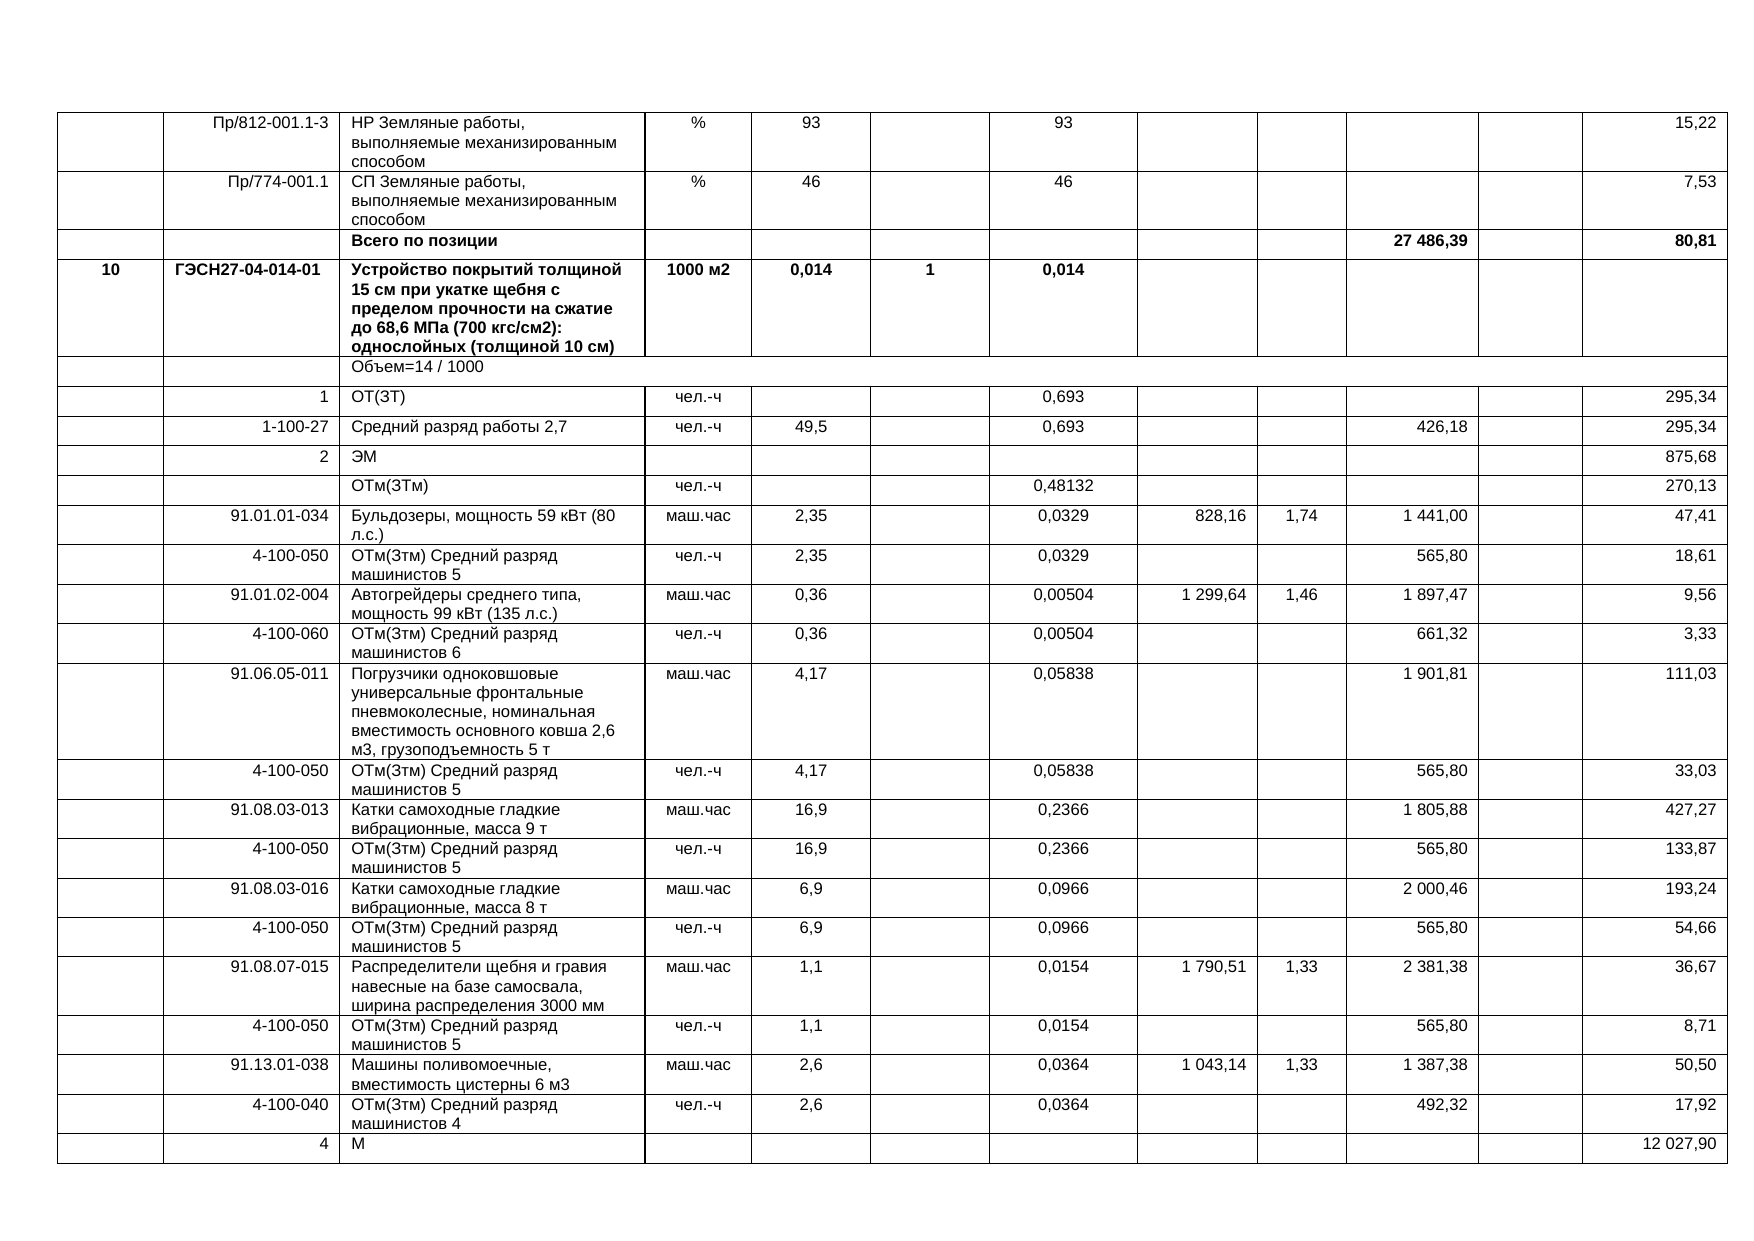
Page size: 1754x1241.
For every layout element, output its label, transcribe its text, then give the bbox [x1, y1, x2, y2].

table_cell [871, 1055, 989, 1093]
table_cell 1 805,88 [1347, 800, 1478, 838]
table_cell 93 [752, 113, 870, 171]
table_cell [871, 387, 989, 416]
table_cell 1-100-27 [164, 417, 339, 445]
table_cell 565,80 [1347, 545, 1478, 584]
table_cell 295,34 [1583, 417, 1727, 445]
table_cell [1479, 1134, 1582, 1163]
table_cell [1479, 1095, 1582, 1133]
table_cell [990, 446, 1137, 475]
table_cell 427,27 [1583, 800, 1727, 838]
table_cell [58, 664, 163, 759]
table_cell 0,00504 [990, 624, 1137, 662]
table_cell 4-100-040 [164, 1095, 339, 1133]
table_cell 1 [164, 387, 339, 416]
table_cell Средний разряд работы 2,7 [340, 417, 644, 445]
table_cell [1479, 230, 1582, 259]
table_cell [1347, 446, 1478, 475]
table_cell [1258, 387, 1346, 416]
table_cell 1,33 [1258, 1055, 1346, 1093]
table_cell 0,014 [990, 260, 1137, 356]
table_cell 91.13.01-038 [164, 1055, 339, 1093]
table_cell чел.-ч [646, 417, 751, 445]
table_cell [871, 417, 989, 445]
table_cell 565,80 [1347, 1016, 1478, 1054]
table_cell [1138, 1016, 1257, 1054]
table_cell 91.06.05-011 [164, 664, 339, 759]
table_cell [1258, 476, 1346, 505]
table_cell 6,9 [752, 918, 870, 956]
table_cell [1258, 879, 1346, 917]
table_cell ОТм(Зтм) Средний разряд машинистов 4 [340, 1095, 644, 1133]
table_cell [752, 446, 870, 475]
table_cell [1258, 800, 1346, 838]
table_cell [871, 918, 989, 956]
table_cell [646, 446, 751, 475]
table_cell [871, 1095, 989, 1133]
table_cell [1138, 879, 1257, 917]
table_cell 111,03 [1583, 664, 1727, 759]
table_cell 17,92 [1583, 1095, 1727, 1133]
table_cell 27 486,39 [1347, 230, 1478, 259]
table_cell [1479, 918, 1582, 956]
table_cell Пр/774-001.1 [164, 172, 339, 229]
table_cell 1000 м2 [646, 260, 751, 356]
table_cell [1479, 879, 1582, 917]
table_cell [1258, 624, 1346, 662]
table_cell [990, 230, 1137, 259]
table_cell 1 299,64 [1138, 585, 1257, 623]
table_cell 0,36 [752, 624, 870, 662]
table_cell [1258, 1095, 1346, 1133]
table_cell 0,693 [990, 417, 1137, 445]
table_cell 46 [752, 172, 870, 229]
table_cell 4-100-050 [164, 1016, 339, 1054]
table_cell 12 027,90 [1583, 1134, 1727, 1163]
table_cell 0,2366 [990, 839, 1137, 877]
table_cell 0,2366 [990, 800, 1137, 838]
table_cell [1138, 1095, 1257, 1133]
table_cell [1138, 417, 1257, 445]
table_cell 50,50 [1583, 1055, 1727, 1093]
table_cell [1347, 387, 1478, 416]
table_cell Катки самоходные гладкие вибрационные, масса 8 т [340, 879, 644, 917]
table_cell [871, 172, 989, 229]
table_cell [1138, 760, 1257, 799]
table_cell [871, 839, 989, 877]
table_cell [1479, 839, 1582, 877]
table_cell 295,34 [1583, 387, 1727, 416]
table_cell 0,0364 [990, 1055, 1137, 1093]
table_cell маш.час [646, 957, 751, 1015]
table_cell [1138, 664, 1257, 759]
table_cell [1258, 1134, 1346, 1163]
table_cell 2,35 [752, 506, 870, 544]
table_cell [58, 800, 163, 838]
table_cell М [340, 1134, 644, 1163]
table_cell 4,17 [752, 664, 870, 759]
table_cell [58, 918, 163, 956]
table_cell [871, 957, 989, 1015]
table_cell 133,87 [1583, 839, 1727, 877]
table_cell [871, 476, 989, 505]
table_cell чел.-ч [646, 624, 751, 662]
table_cell [1258, 417, 1346, 445]
table_cell чел.-ч [646, 760, 751, 799]
table_cell ОТм(Зтм) Средний разряд машинистов 5 [340, 760, 644, 799]
table_cell 93 [990, 113, 1137, 171]
table_cell [1583, 260, 1727, 356]
table_cell [1479, 417, 1582, 445]
table_cell 6,9 [752, 879, 870, 917]
table_cell 1,33 [1258, 957, 1346, 1015]
table_cell [752, 230, 870, 259]
table_cell Распределители щебня и гравия навесные на базе самосвала, ширина распределения 3000 мм [340, 957, 644, 1015]
table_cell [1258, 760, 1346, 799]
table_cell 4-100-050 [164, 545, 339, 584]
table_cell 9,56 [1583, 585, 1727, 623]
table_cell 54,66 [1583, 918, 1727, 956]
table_cell Погрузчики одноковшовые универсальные фронтальные пневмоколесные, номинальная вместимость основного ковша 2,6 м3, грузоподъемность 5 т [340, 664, 644, 759]
table_cell ОТм(Зтм) Средний разряд машинистов 5 [340, 545, 644, 584]
table_cell [871, 113, 989, 171]
table_cell 0,0329 [990, 506, 1137, 544]
table_cell [1347, 260, 1478, 356]
table_cell [1258, 446, 1346, 475]
table_cell маш.час [646, 506, 751, 544]
table_cell 0,0364 [990, 1095, 1137, 1133]
table_cell 875,68 [1583, 446, 1727, 475]
table_cell [58, 417, 163, 445]
table_cell чел.-ч [646, 918, 751, 956]
table_cell ОТм(Зтм) Средний разряд машинистов 6 [340, 624, 644, 662]
table_cell [1479, 506, 1582, 544]
table_cell 1,1 [752, 1016, 870, 1054]
table_cell 270,13 [1583, 476, 1727, 505]
table_cell 0,48132 [990, 476, 1137, 505]
table_cell 16,9 [752, 800, 870, 838]
table_cell 4-100-050 [164, 839, 339, 877]
table_cell чел.-ч [646, 387, 751, 416]
table_cell Всего по позиции [340, 230, 644, 259]
table_cell [1347, 172, 1478, 229]
table_cell 91.08.07-015 [164, 957, 339, 1015]
table_cell 1,74 [1258, 506, 1346, 544]
table_cell [58, 476, 163, 505]
table_cell [871, 760, 989, 799]
table_cell ОТм(Зтм) Средний разряд машинистов 5 [340, 839, 644, 877]
table_cell 2 381,38 [1347, 957, 1478, 1015]
table_cell [871, 230, 989, 259]
table_cell Бульдозеры, мощность 59 кВт (80 л.с.) [340, 506, 644, 544]
table_cell Пр/812-001.1-3 [164, 113, 339, 171]
table_cell [1479, 545, 1582, 584]
table_cell [871, 664, 989, 759]
table_cell [1258, 918, 1346, 956]
table_cell % [646, 172, 751, 229]
table_cell чел.-ч [646, 476, 751, 505]
table_cell [1138, 387, 1257, 416]
table_cell 47,41 [1583, 506, 1727, 544]
table_cell чел.-ч [646, 1095, 751, 1133]
table_cell [1138, 918, 1257, 956]
table_cell 10 [58, 260, 163, 356]
table_cell [871, 624, 989, 662]
table_cell [1258, 839, 1346, 877]
table_cell 2 [164, 446, 339, 475]
table_cell % [646, 113, 751, 171]
table_cell 1 043,14 [1138, 1055, 1257, 1093]
table_cell 18,61 [1583, 545, 1727, 584]
table_cell [1479, 1016, 1582, 1054]
table_cell 0,0329 [990, 545, 1137, 584]
table_cell [752, 476, 870, 505]
table_cell [58, 1134, 163, 1163]
table_cell 2,6 [752, 1095, 870, 1133]
table_cell 1,46 [1258, 585, 1346, 623]
table_cell [871, 506, 989, 544]
table_cell [1138, 800, 1257, 838]
table_cell 4 [164, 1134, 339, 1163]
table_cell 492,32 [1347, 1095, 1478, 1133]
table_cell [58, 357, 163, 386]
table_cell [871, 800, 989, 838]
table_cell [1138, 476, 1257, 505]
table_cell [1479, 446, 1582, 475]
table_cell [871, 1134, 989, 1163]
table_cell [1138, 1134, 1257, 1163]
table_cell 4-100-050 [164, 918, 339, 956]
table_cell [1138, 113, 1257, 171]
table_cell [1138, 839, 1257, 877]
table_cell [58, 1095, 163, 1133]
table_cell [1258, 230, 1346, 259]
table_cell [164, 230, 339, 259]
table_cell 16,9 [752, 839, 870, 877]
table_cell [1138, 624, 1257, 662]
table_cell ОТ(ЗТ) [340, 387, 644, 416]
table_cell [58, 585, 163, 623]
table_cell 1 441,00 [1347, 506, 1478, 544]
table_cell [1138, 446, 1257, 475]
table_cell [1138, 172, 1257, 229]
table_cell 0,05838 [990, 760, 1137, 799]
table_cell Машины поливомоечные, вместимость цистерны 6 м3 [340, 1055, 644, 1093]
table_cell 565,80 [1347, 839, 1478, 877]
table_cell [58, 230, 163, 259]
table_cell Автогрейдеры среднего типа, мощность 99 кВт (135 л.с.) [340, 585, 644, 623]
table_cell [646, 230, 751, 259]
table_cell 0,05838 [990, 664, 1137, 759]
table_cell чел.-ч [646, 839, 751, 877]
table_cell [58, 545, 163, 584]
table_cell [1479, 957, 1582, 1015]
table_cell [58, 113, 163, 171]
table_cell 3,33 [1583, 624, 1727, 662]
table_cell 193,24 [1583, 879, 1727, 917]
table_cell Объем=14 / 1000 [340, 357, 1727, 386]
table_cell [1479, 664, 1582, 759]
table_cell [1138, 545, 1257, 584]
table_cell [1479, 760, 1582, 799]
table_cell маш.час [646, 585, 751, 623]
table_cell [1258, 260, 1346, 356]
table_cell [58, 957, 163, 1015]
table_cell [1347, 113, 1478, 171]
table_cell [871, 879, 989, 917]
table_cell 1 897,47 [1347, 585, 1478, 623]
table_cell 49,5 [752, 417, 870, 445]
table_cell [58, 760, 163, 799]
table_cell 4,17 [752, 760, 870, 799]
table_cell Катки самоходные гладкие вибрационные, масса 9 т [340, 800, 644, 838]
table_cell 2,6 [752, 1055, 870, 1093]
table_cell 33,03 [1583, 760, 1727, 799]
table_cell 0,00504 [990, 585, 1137, 623]
table_cell маш.час [646, 800, 751, 838]
table_cell [1479, 387, 1582, 416]
table_cell [871, 545, 989, 584]
table_cell [58, 506, 163, 544]
table_cell 80,81 [1583, 230, 1727, 259]
table_cell 2,35 [752, 545, 870, 584]
table_cell 4-100-050 [164, 760, 339, 799]
table_cell ОТм(Зтм) Средний разряд машинистов 5 [340, 918, 644, 956]
table_cell [58, 172, 163, 229]
table_cell [1347, 1134, 1478, 1163]
table_cell 828,16 [1138, 506, 1257, 544]
table_cell [1479, 476, 1582, 505]
table_cell 426,18 [1347, 417, 1478, 445]
table_cell [58, 387, 163, 416]
table_cell 1 790,51 [1138, 957, 1257, 1015]
table_cell маш.час [646, 664, 751, 759]
table_cell 0,0154 [990, 1016, 1137, 1054]
table_cell 0,0966 [990, 879, 1137, 917]
table_cell 565,80 [1347, 918, 1478, 956]
table_cell 1 [871, 260, 989, 356]
table_cell [164, 357, 339, 386]
table_cell [990, 1134, 1137, 1163]
table_cell [871, 585, 989, 623]
table_cell чел.-ч [646, 545, 751, 584]
table_cell СП Земляные работы, выполняемые механизированным способом [340, 172, 644, 229]
table_cell [58, 446, 163, 475]
table_cell НР Земляные работы, выполняемые механизированным способом [340, 113, 644, 171]
table_cell [1138, 260, 1257, 356]
table_cell [871, 446, 989, 475]
table_cell [1258, 664, 1346, 759]
table_cell 0,693 [990, 387, 1137, 416]
table_cell 2 000,46 [1347, 879, 1478, 917]
table_cell [1258, 1016, 1346, 1054]
table_cell [752, 387, 870, 416]
table_cell [58, 624, 163, 662]
table_cell чел.-ч [646, 1016, 751, 1054]
table_cell [164, 476, 339, 505]
table_cell ГЭСН27-04-014-01 [164, 260, 339, 356]
table_cell 91.08.03-016 [164, 879, 339, 917]
table_cell [58, 839, 163, 877]
table_cell [1258, 545, 1346, 584]
table_cell 8,71 [1583, 1016, 1727, 1054]
table_cell [871, 1016, 989, 1054]
table_cell 0,014 [752, 260, 870, 356]
table_cell маш.час [646, 879, 751, 917]
table_cell 1,1 [752, 957, 870, 1015]
table_cell [1479, 585, 1582, 623]
table_cell [1479, 624, 1582, 662]
table_cell ОТм(Зтм) Средний разряд машинистов 5 [340, 1016, 644, 1054]
table_cell [1479, 800, 1582, 838]
table_cell маш.час [646, 1055, 751, 1093]
table_cell 36,67 [1583, 957, 1727, 1015]
table_cell 0,0154 [990, 957, 1137, 1015]
table_cell 91.01.01-034 [164, 506, 339, 544]
table_cell [1479, 260, 1582, 356]
table_cell 1 901,81 [1347, 664, 1478, 759]
table_cell 565,80 [1347, 760, 1478, 799]
table_cell [1479, 1055, 1582, 1093]
table_cell [1479, 113, 1582, 171]
table_cell [58, 879, 163, 917]
table_cell [1258, 172, 1346, 229]
table_cell ОТм(ЗТм) [340, 476, 644, 505]
table_cell [752, 1134, 870, 1163]
table_cell [58, 1055, 163, 1093]
table_cell [1347, 476, 1478, 505]
table_cell [1138, 230, 1257, 259]
table_cell 4-100-060 [164, 624, 339, 662]
table_cell 7,53 [1583, 172, 1727, 229]
table_cell 0,0966 [990, 918, 1137, 956]
table_cell [1479, 172, 1582, 229]
table_cell ЭМ [340, 446, 644, 475]
table_cell 91.01.02-004 [164, 585, 339, 623]
table_cell 46 [990, 172, 1137, 229]
table_cell 661,32 [1347, 624, 1478, 662]
table_cell [58, 1016, 163, 1054]
table_cell 0,36 [752, 585, 870, 623]
table_cell Устройство покрытий толщиной 15 см при укатке щебня с пределом прочности на сжатие до 68,6 МПа (700 кгс/см2): однослойных (толщиной 10 см) [340, 260, 644, 356]
table_cell [1258, 113, 1346, 171]
table_cell [646, 1134, 751, 1163]
table_cell 15,22 [1583, 113, 1727, 171]
table_cell 91.08.03-013 [164, 800, 339, 838]
table_cell 1 387,38 [1347, 1055, 1478, 1093]
